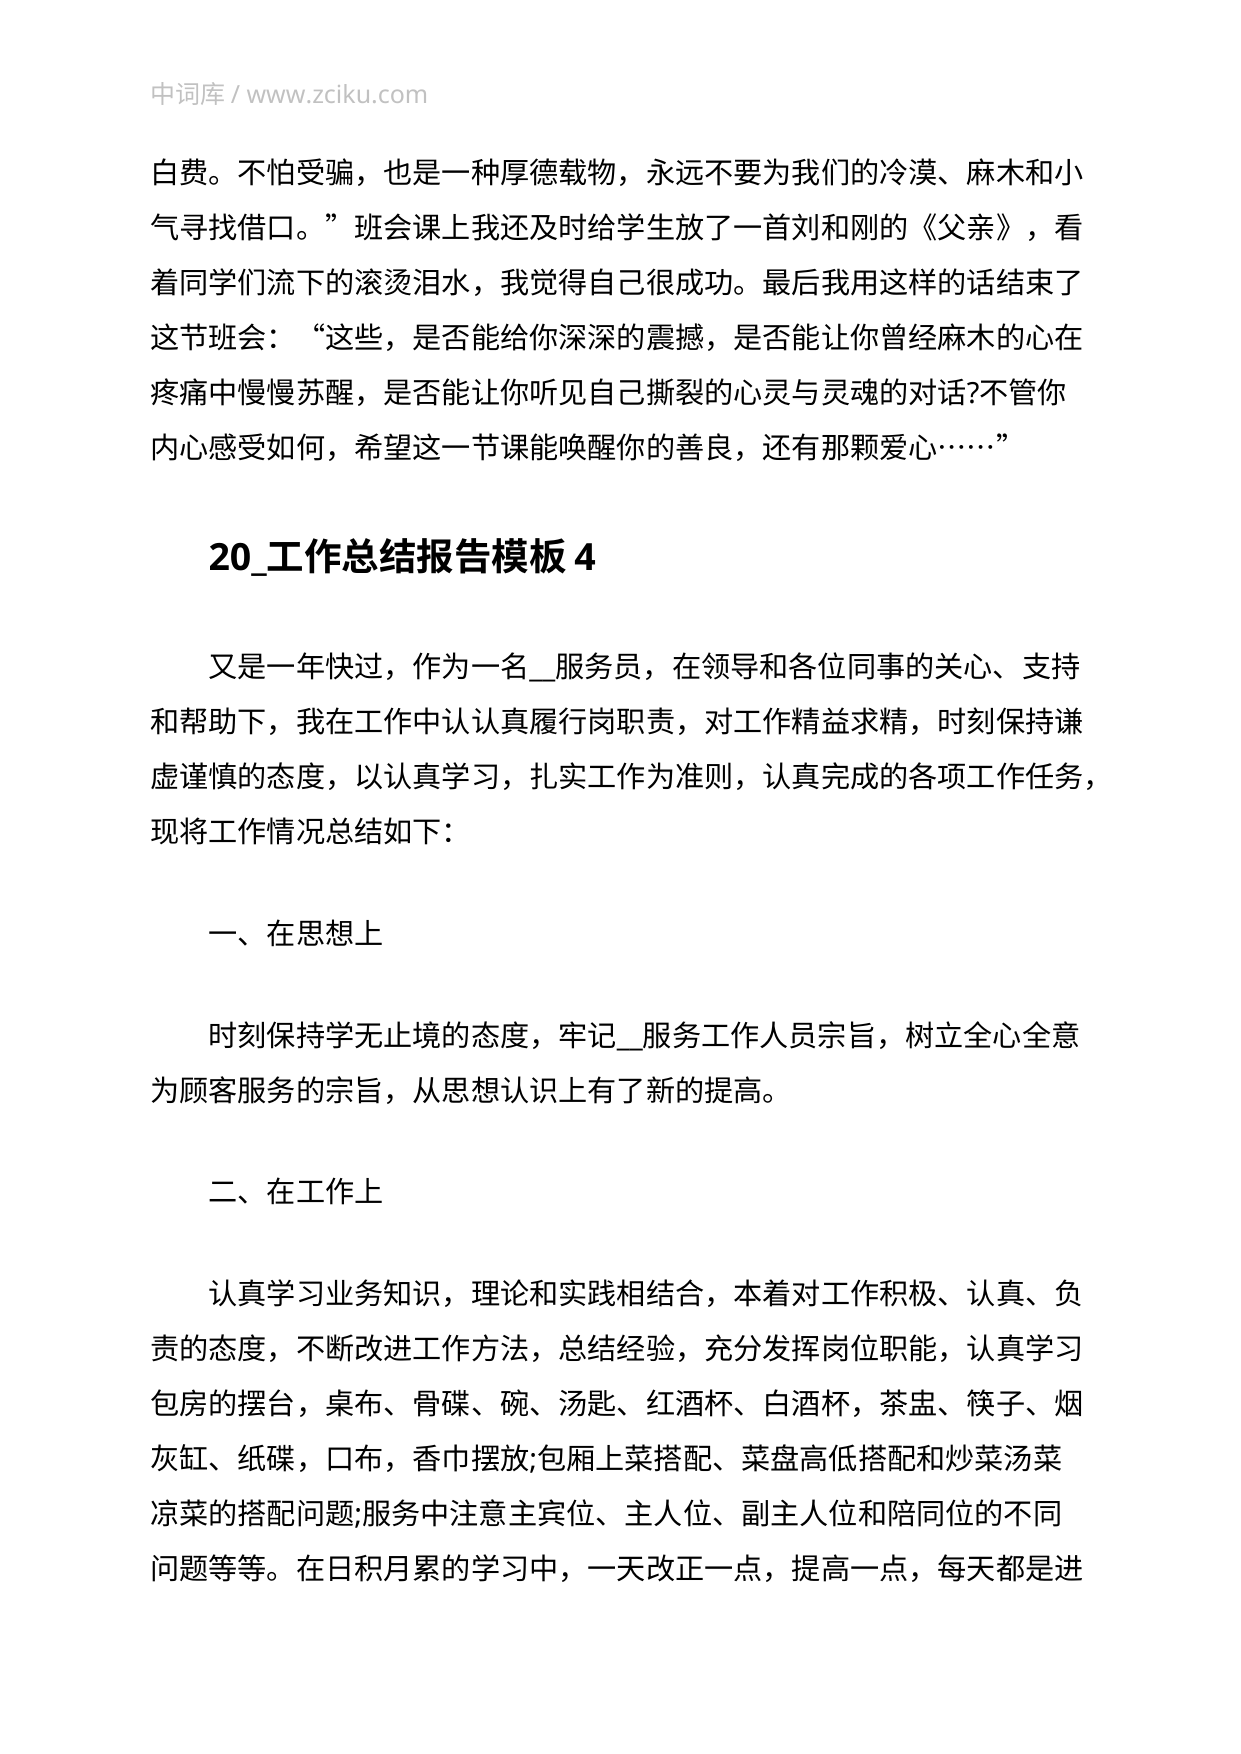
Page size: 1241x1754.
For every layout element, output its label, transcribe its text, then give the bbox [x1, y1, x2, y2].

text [150, 150, 1090, 467]
text 一、在思想上 [150, 911, 1090, 953]
text 二、在工作上 [150, 1169, 1090, 1211]
text 时刻保持学无止境的态度，牢记__服务工作人员宗旨，树立全心全意为顾客服务的宗旨，从思想认识上有了新的提高。 [150, 1012, 1090, 1109]
text 又是一年快过，作为一名__服务员，在领导和各位同事的关心、支持和帮助下，我在工作中认认真履行岗职责，对工作精益求精，时刻保持谦虚谨慎的态度，以认真学习，扎实工作为准则，认真完成的各项工作任务，现将工作情况总结如下： [150, 644, 1090, 851]
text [150, 1271, 1090, 1588]
text 20_工作总结报告模板4 [150, 526, 1090, 581]
